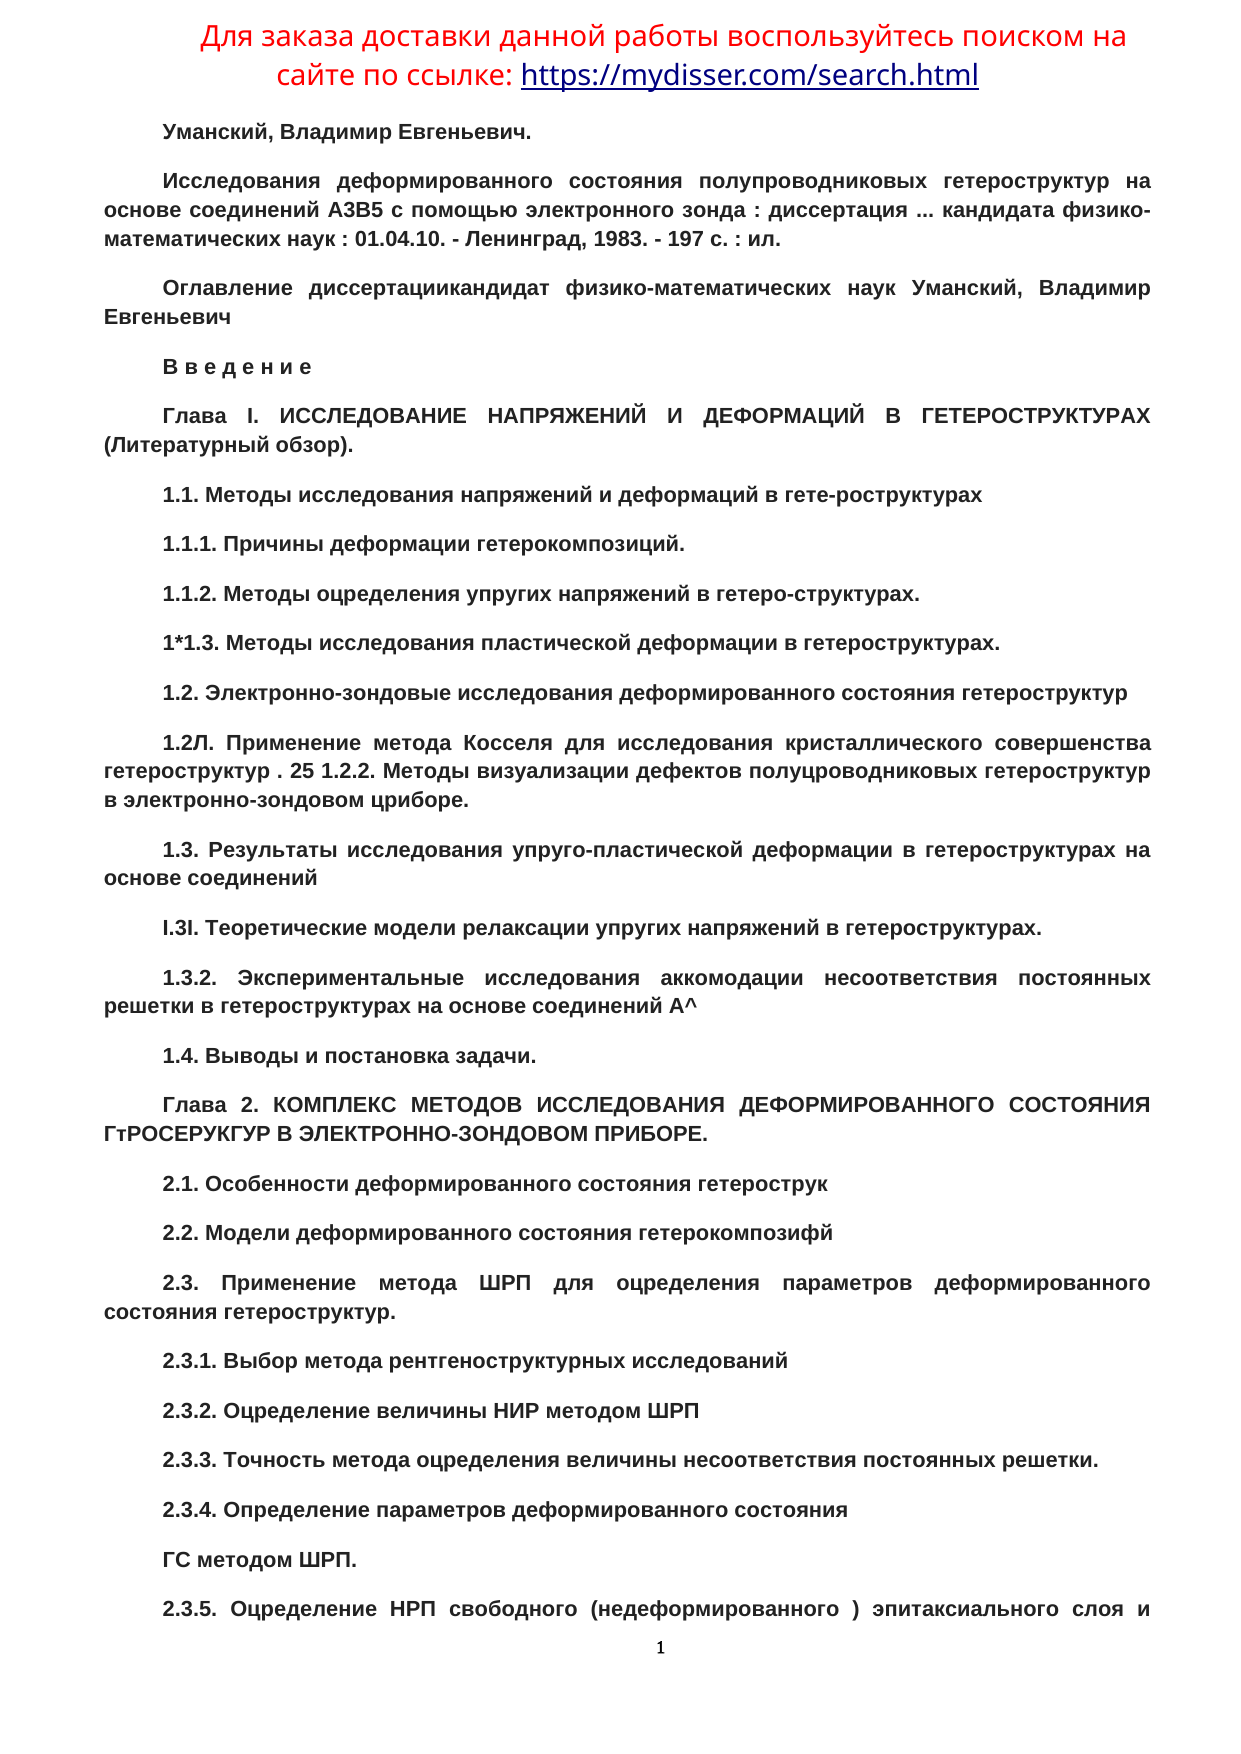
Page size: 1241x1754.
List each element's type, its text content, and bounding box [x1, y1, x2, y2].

text Глава 2. КОМПЛЕКС МЕТОДОВ ИССЛЕДОВАНИЯ ДЕФОРМИРОВАННОГО СОСТОЯНИЯ ГтРОСЕРУКГУР В ЭЛЕКТРОННО-ЗОНДОВОМ ПРИБОРЕ. [103, 1089, 1152, 1146]
text 2.1. Особенности деформированного состояния гетерострук [103, 1167, 1152, 1196]
text 2.3.4. Определение параметров деформированного состояния [103, 1493, 1152, 1522]
text 1.1.1. Причины деформации гетерокомпозиций. [103, 527, 1152, 556]
text 2.3.3. Точность метода оцределения величины несоответствия постоянных решетки. [103, 1444, 1152, 1472]
text ГС методом ШРП. [103, 1543, 1152, 1572]
text 1.2. Электронно-зондовые исследования деформированного состояния гетероструктур [103, 676, 1152, 705]
text 2.3.2. Оцределение величины НИР методом ШРП [103, 1394, 1152, 1423]
text I.3I. Теоретические модели релаксации упругих напряжений в гетероструктурах. [103, 911, 1152, 940]
text 1.3.2. Экспериментальные исследования аккомодации несоответствия постоянных решетки в гетероструктурах на основе соединений А^ [103, 961, 1152, 1018]
text 1*1.3. Методы исследования пластической деформации в гетероструктурах. [103, 627, 1152, 655]
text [103, 1592, 1152, 1621]
text 2.3. Применение метода ШРП для оцределения параметров деформированного состояния гетероструктур. [103, 1266, 1152, 1324]
text Исследования деформированного состояния полупроводниковых гетероструктур на основе соединений А3В5 с помощью электронного зонда : диссертация ... кандидата физико-математических наук : 01.04.10. - Ленинград, 1983. - 197 с. : ил. [103, 164, 1152, 251]
text Уманский, Владимир Евгеньевич. [103, 115, 1152, 144]
text 1.2Л. Применение метода Косселя для исследования кристаллического совершенства гетероструктур . 25 1.2.2. Методы визуализации дефектов полуцроводниковых гетероструктур в электронно-зондовом цриборе. [103, 726, 1152, 812]
text 1.3. Результаты исследования упруго-пластической деформации в гетероструктурах на основе соединений [103, 833, 1152, 890]
text 1.4. Выводы и постановка задачи. [103, 1039, 1152, 1068]
text 2.3.1. Выбор метода рентгеноструктурных исследований [103, 1344, 1152, 1373]
text 2.2. Модели деформированного состояния гетерокомпозифй [103, 1217, 1152, 1245]
text В в е д е н и е [103, 350, 1152, 379]
text Оглавление диссертациикандидат физико-математических наук Уманский, Владимир Евгеньевич [103, 272, 1152, 329]
text Глава I. ИССЛЕДОВАНИЕ НАПРЯЖЕНИЙ И ДЕФОРМАЦИЙ В ГЕТЕРОСТРУКТУРАХ (Литературный обзор). [103, 399, 1152, 457]
text 1.1. Методы исследования напряжений и деформаций в гете-роструктурах [103, 478, 1152, 507]
text 1.1.2. Методы оцределения упругих напряжений в гетеро-структурах. [103, 577, 1152, 606]
